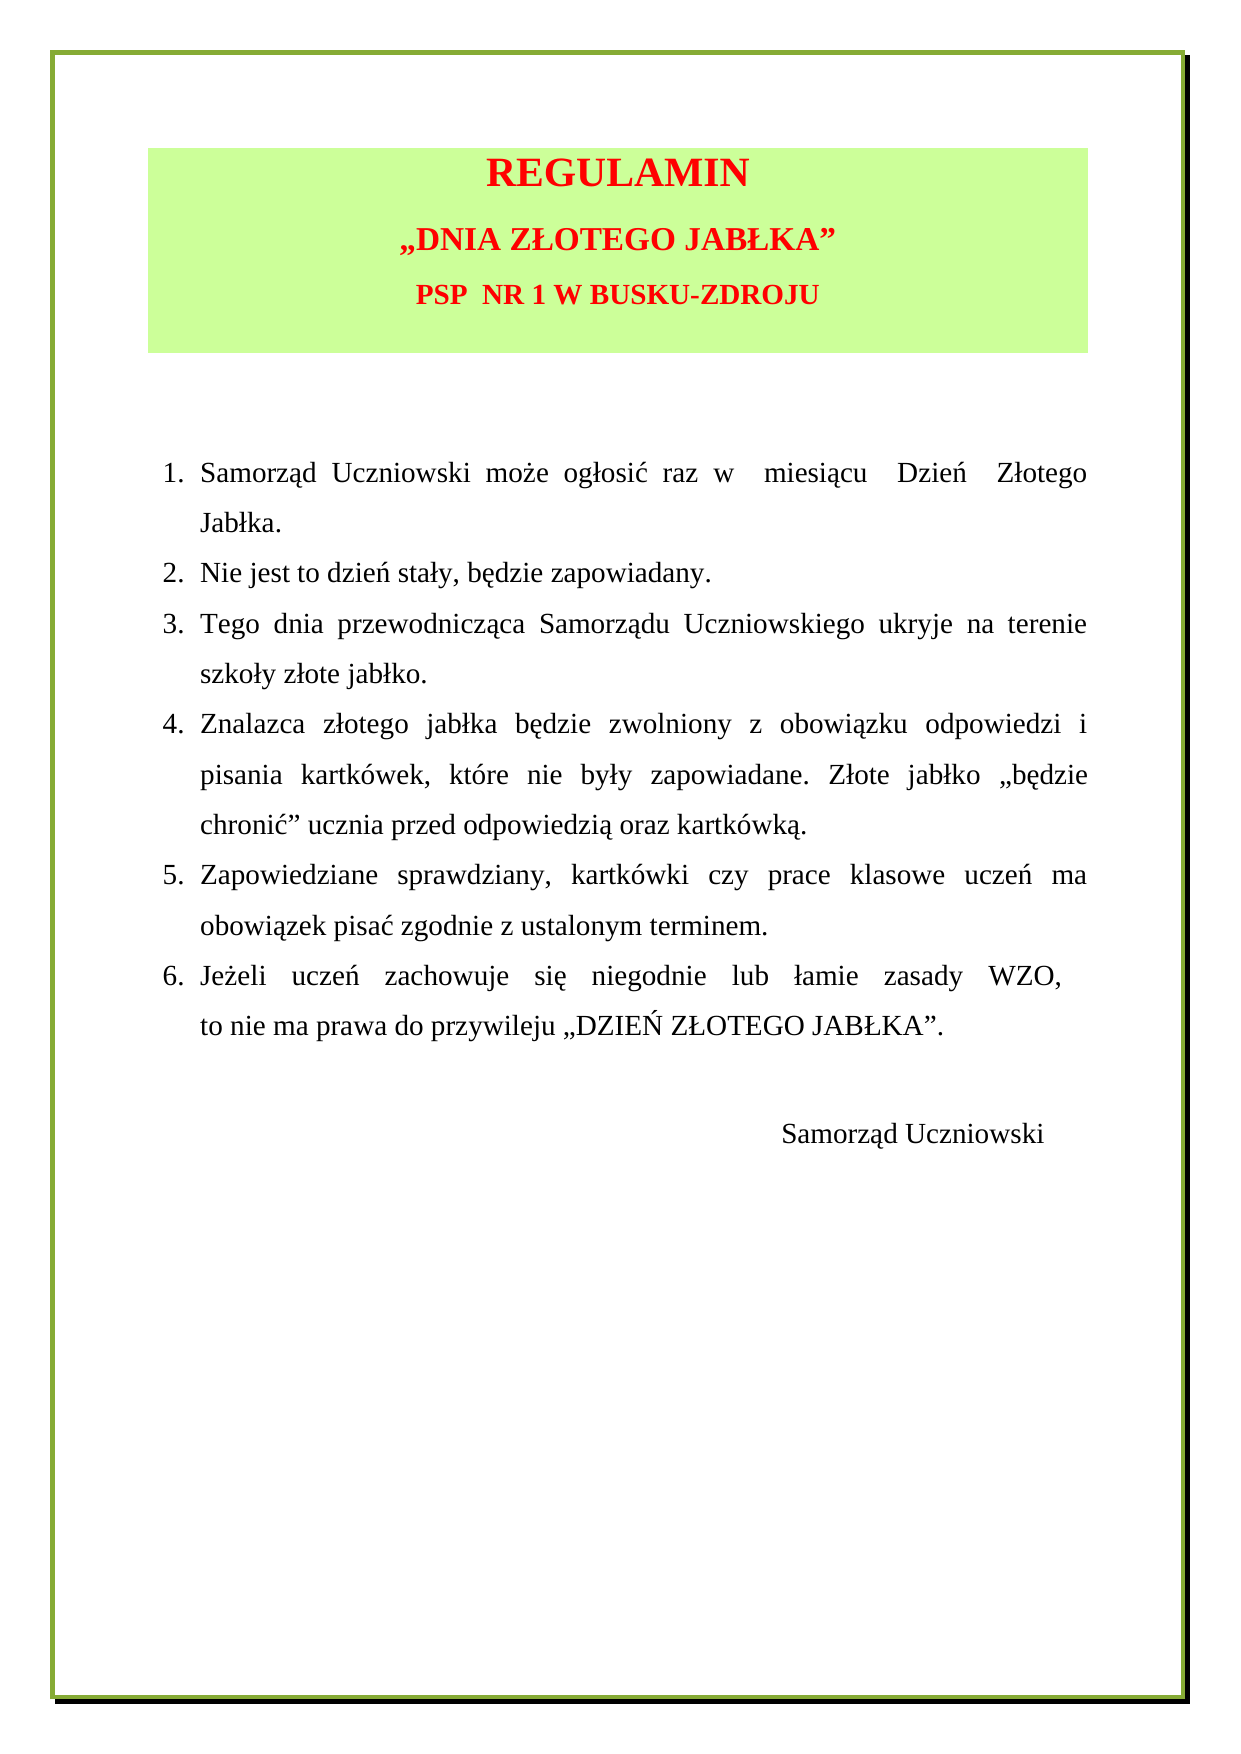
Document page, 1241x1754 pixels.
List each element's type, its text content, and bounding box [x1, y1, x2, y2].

text „DNIA ZŁOTEGO JABŁKA” [148, 219, 1088, 258]
list Znalazca złotego jabłka będzie zwolniony z obowiązku odpowiedzi i pisania kartkówek, które nie były zapowiadane. Złote jabłko „będzie chronić” ucznia przed odpowiedzią oraz kartkówką. [162, 706, 1088, 841]
list Nie jest to dzień stały, będzie zapowiadany. [162, 556, 1088, 589]
list Tego dnia przewodnicząca Samorządu Uczniowskiego ukryje na terenie szkoły złote jabłko. [162, 606, 1088, 690]
text PSP NR 1 W BUSKU-ZDROJU [148, 277, 1088, 311]
list Zapowiedziane sprawdziany, kartkówki czy prace klasowe uczeń ma obowiązek pisać zgodnie z ustalonym terminem. [162, 857, 1088, 941]
list Jeżeli uczeń zachowuje się niegodnie lub łamie zasady WZO, to nie ma prawa do przywileju „DZIEŃ ZŁOTEGO JABŁKA”. [162, 958, 1088, 1042]
text REGULAMIN [148, 148, 1088, 196]
list Samorząd Uczniowski [223, 1116, 1088, 1150]
list Samorząd Uczniowski może ogłosić raz w miesiącu Dzień Złotego Jabłka. [162, 455, 1088, 539]
